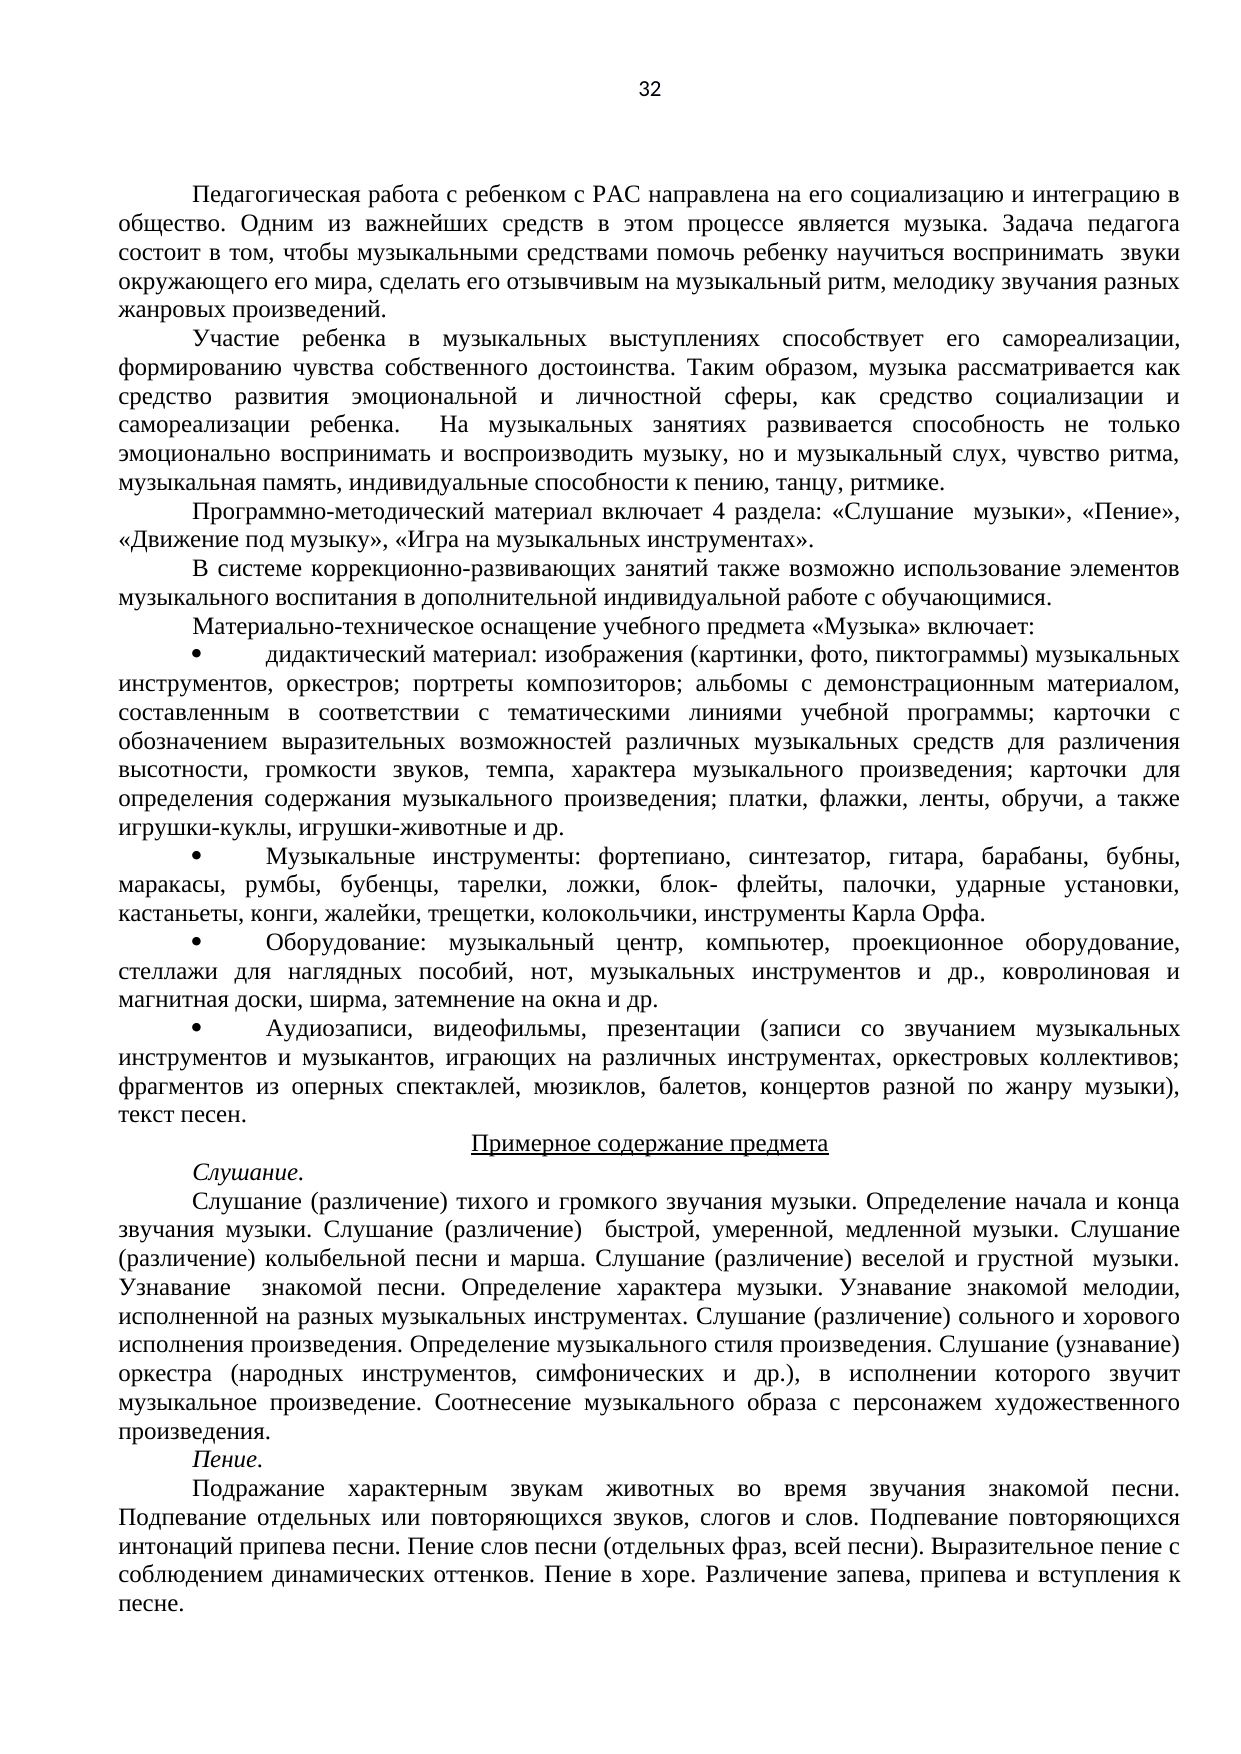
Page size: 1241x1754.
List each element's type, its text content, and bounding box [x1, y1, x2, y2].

list дидактический материал: изображения (картинки, фото, пиктограммы) музыкальных инструментов, оркестров; портреты композиторов; альбомы с демонстрационным материалом, составленным в соответствии с тематическими линиями учебной программы; карточки с обозначением выразительных возможностей различных музыкальных средств для различения высотности, громкости звуков, темпа, характера музыкального произведения; карточки для определения содержания музыкального произведения; платки, флажки, ленты, обручи, а также игрушки-куклы, игрушки-животные и др. [118, 639, 1181, 841]
text В системе коррекционно-развивающих занятий также возможно использование элементов музыкального воспитания в дополнительной индивидуальной работе с обучающимися. [118, 553, 1181, 611]
list Аудиозаписи, видеофильмы, презентации (записи со звучанием музыкальных инструментов и музыкантов, играющих на различных инструментах, оркестровых коллективов; фрагментов из оперных спектаклей, мюзиклов, балетов, концертов разной по жанру музыки), текст песен. [118, 1013, 1181, 1128]
text Примерное содержание предмета [118, 1128, 1181, 1157]
text Пение. [118, 1444, 1181, 1473]
text Педагогическая работа с ребенком с РАС направлена на его социализацию и интеграцию в общество. Одним из важнейших средств в этом процессе является музыка. Задача педагога состоит в том, чтобы музыкальными средствами помочь ребенку научиться воспринимать звуки окружающего его мира, сделать его отзывчивым на музыкальный ритм, мелодику звучания разных жанровых произведений. [118, 179, 1181, 323]
text Программно-методический материал включает 4 раздела: «Слушание музыки», «Пение», «Движение под музыку», «Игра на музыкальных инструментах». [118, 496, 1181, 553]
list Оборудование: музыкальный центр, компьютер, проекционное оборудование, стеллажи для наглядных пособий, нот, музыкальных инструментов и др., ковролиновая и магнитная доски, ширма, затемнение на окна и др. [118, 927, 1181, 1013]
text Участие ребенка в музыкальных выступлениях способствует его самореализации, формированию чувства собственного достоинства. Таким образом, музыка рассматривается как средство развития эмоциональной и личностной сферы, как средство социализации и самореализации ребенка. На музыкальных занятиях развивается способность не только эмоционально воспринимать и воспроизводить музыку, но и музыкальный слух, чувство ритма, музыкальная память, индивидуальные способности к пению, танцу, ритмике. [118, 323, 1181, 496]
text Слушание. [118, 1157, 1181, 1186]
text Материально-техническое оснащение учебного предмета «Музыка» включает: [118, 611, 1181, 639]
text Слушание (различение) тихого и громкого звучания музыки. Определение начала и конца звучания музыки. Слушание (различение) быстрой, умеренной, медленной музыки. Слушание (различение) колыбельной песни и марша. Слушание (различение) веселой и грустной музыки. Узнавание знакомой песни. Определение характера музыки. Узнавание знакомой мелодии, исполненной на разных музыкальных инструментах. Слушание (различение) сольного и хорового исполнения произведения. Определение музыкального стиля произведения. Слушание (узнавание) оркестра (народных инструментов, симфонических и др.), в исполнении которого звучит музыкальное произведение. Соотнесение музыкального образа с персонажем художественного произведения. [118, 1186, 1181, 1444]
list Музыкальные инструменты: фортепиано, синтезатор, гитара, барабаны, бубны, маракасы, румбы, бубенцы, тарелки, ложки, блок- флейты, палочки, ударные установки, кастаньеты, конги, жалейки, трещетки, колокольчики, инструменты Карла Орфа. [118, 841, 1181, 927]
text Подражание характерным звукам животных во время звучания знакомой песни. Подпевание отдельных или повторяющихся звуков, слогов и слов. Подпевание повторяющихся интонаций припева песни. Пение слов песни (отдельных фраз, всей песни). Выразительное пение с соблюдением динамических оттенков. Пение в хоре. Различение запева, припева и вступления к песне. [118, 1473, 1181, 1617]
